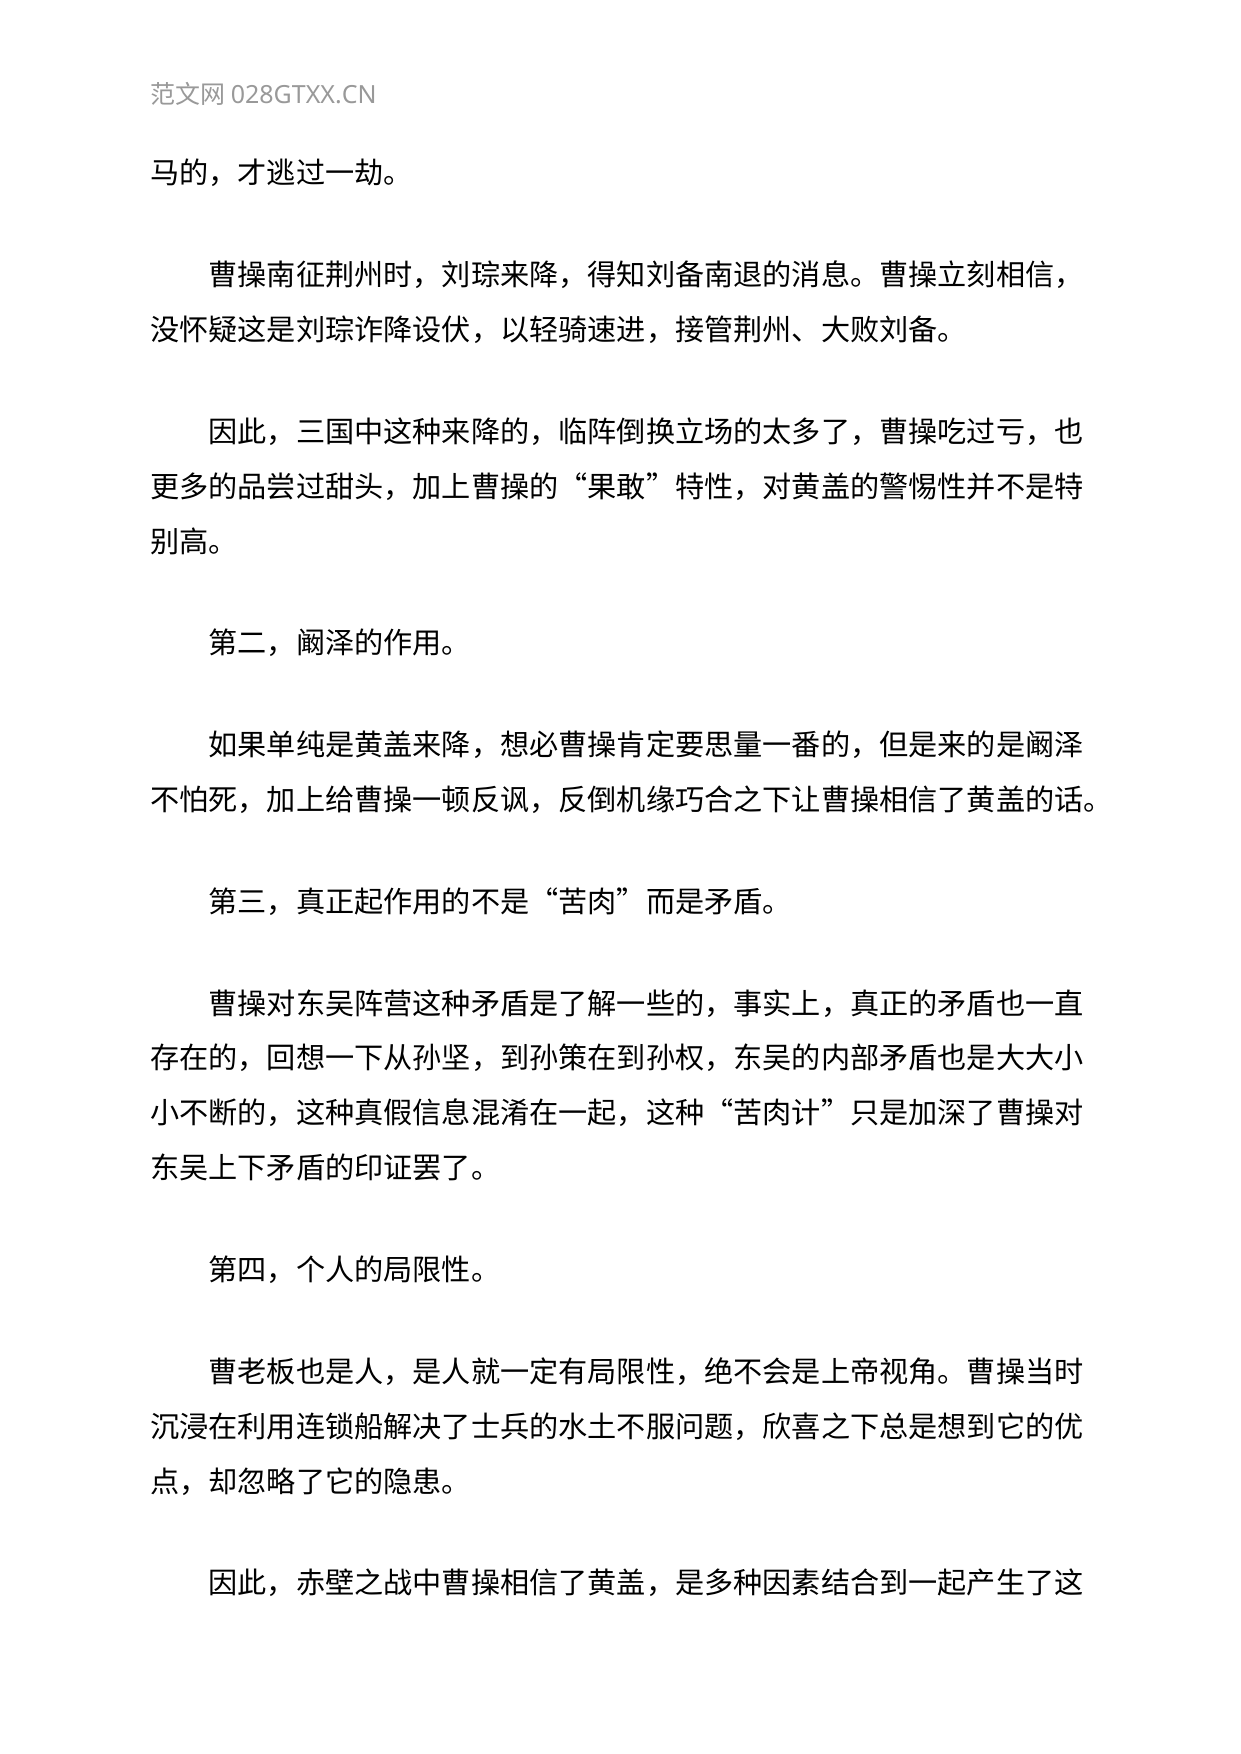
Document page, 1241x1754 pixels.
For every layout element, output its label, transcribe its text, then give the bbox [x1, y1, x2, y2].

text 第二，阚泽的作用。 [150, 620, 1090, 662]
text 第三，真正起作用的不是“苦肉”而是矛盾。 [150, 878, 1090, 921]
text 曹操对东吴阵营这种矛盾是了解一些的，事实上，真正的矛盾也一直存在的，回想一下从孙坚，到孙策在到孙权，东吴的内部矛盾也是大大小小不断的，这种真假信息混淆在一起，这种“苦肉计”只是加深了曹操对东吴上下矛盾的印证罢了。 [150, 980, 1090, 1187]
text 曹老板也是人，是人就一定有局限性，绝不会是上帝视角。曹操当时沉浸在利用连锁船解决了士兵的水土不服问题，欣喜之下总是想到它的优点，却忽略了它的隐患。 [150, 1348, 1090, 1501]
text 因此，三国中这种来降的，临阵倒换立场的太多了，曹操吃过亏，也更多的品尝过甜头，加上曹操的“果敢”特性，对黄盖的警惕性并不是特别高。 [150, 408, 1090, 561]
text 第四，个人的局限性。 [150, 1247, 1090, 1289]
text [150, 150, 1090, 192]
text 曹操南征荆州时，刘琮来降，得知刘备南退的消息。曹操立刻相信，没怀疑这是刘琮诈降设伏，以轻骑速进，接管荆州、大败刘备。 [150, 252, 1090, 349]
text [150, 1560, 1090, 1602]
text 如果单纯是黄盖来降，想必曹操肯定要思量一番的，但是来的是阚泽不怕死，加上给曹操一顿反讽，反倒机缘巧合之下让曹操相信了黄盖的话。 [150, 722, 1090, 819]
